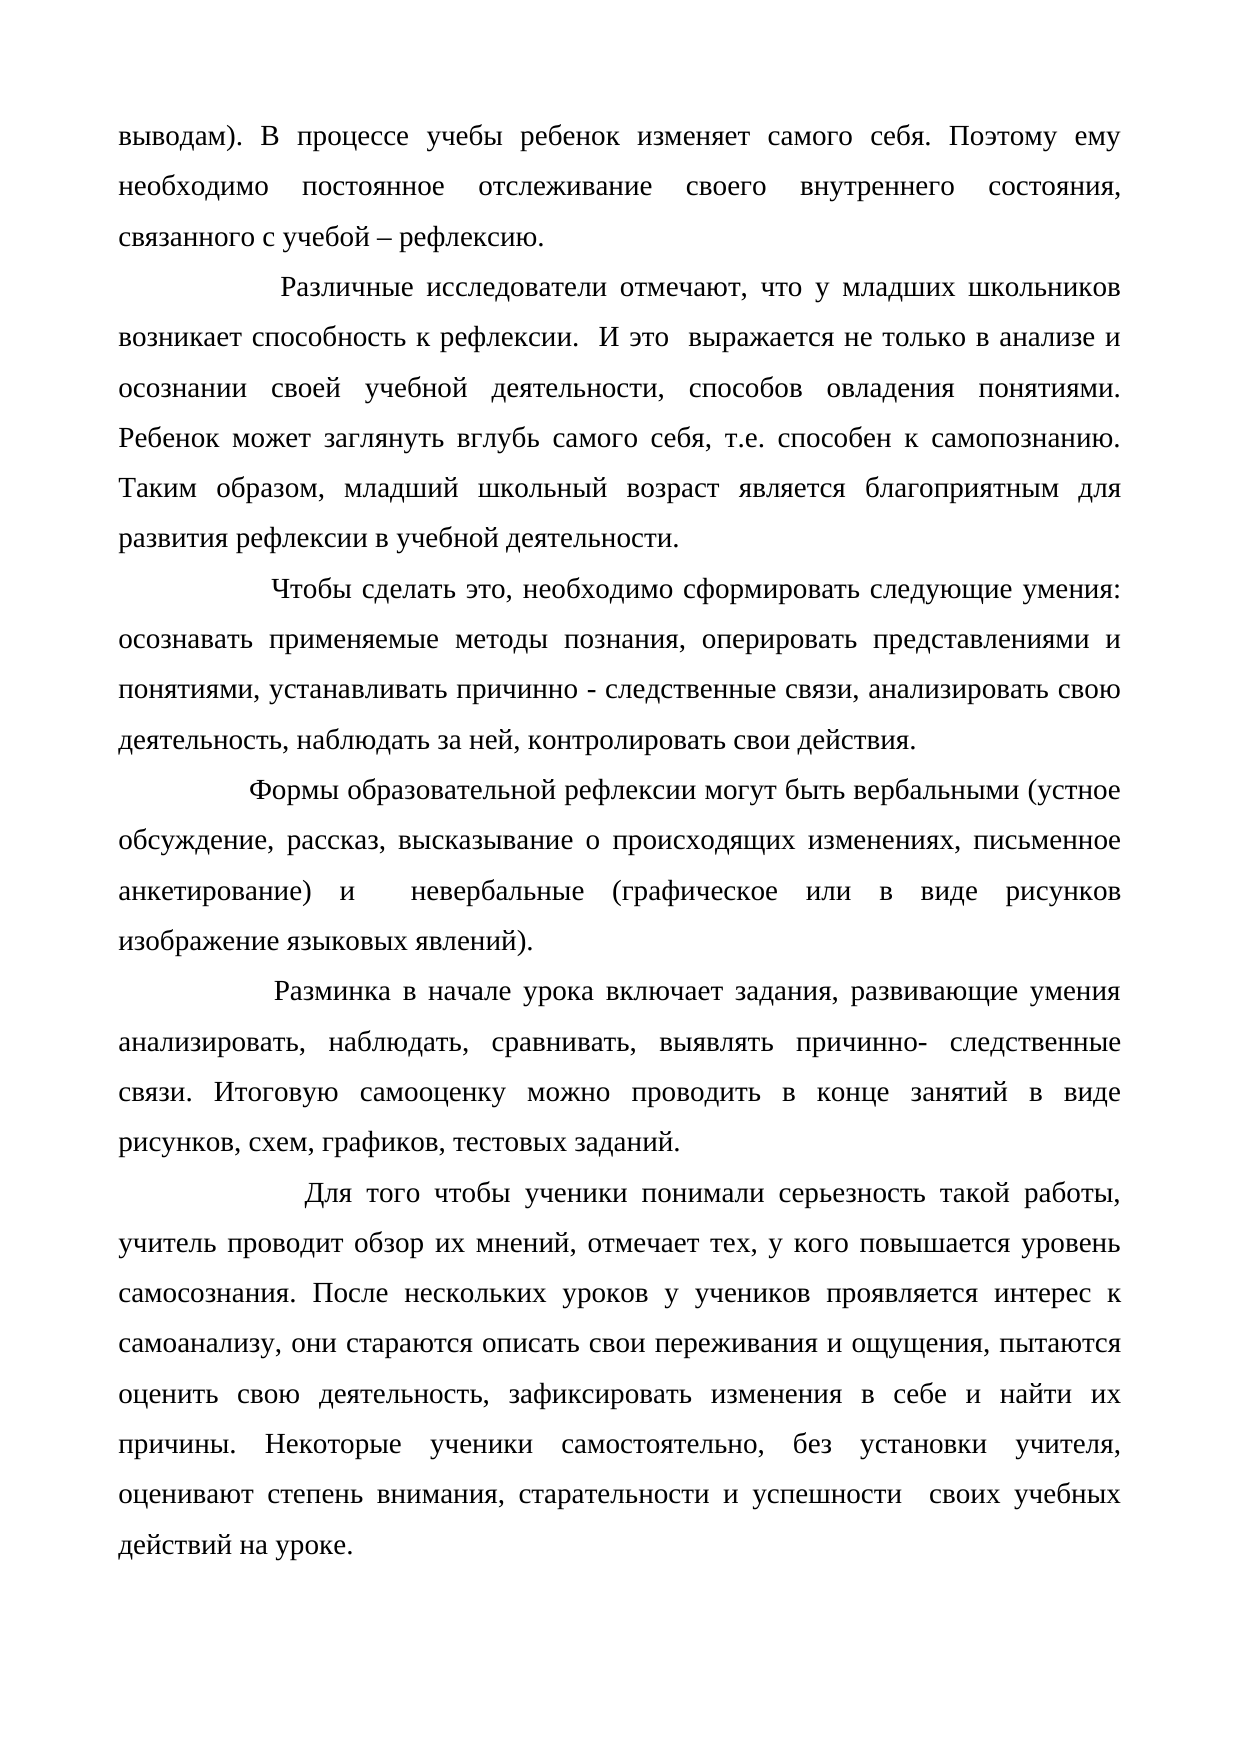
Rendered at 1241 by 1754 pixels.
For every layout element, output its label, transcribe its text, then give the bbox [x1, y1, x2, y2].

text Формы образовательной рефлексии могут быть вербальными (устное обсуждение, рассказ, высказывание о происходящих изменениях, письменное анкетирование) и невербальные (графическое или в виде рисунков изображение языковых явлений). [118, 772, 1122, 957]
text Чтобы сделать это, необходимо сформировать следующие умения: осознавать применяемые методы познания, оперировать представлениями и понятиями, устанавливать причинно - следственные связи, анализировать свою деятельность, наблюдать за ней, контролировать свои действия. [118, 571, 1122, 755]
text Для того чтобы ученики понимали серьезность такой работы, учитель проводит обзор их мнений, отмечает тех, у кого повышается уровень самосознания. После нескольких уроков у учеников проявляется интерес к самоанализу, они стараются описать свои переживания и ощущения, пытаются оценить свою деятельность, зафиксировать изменения в себе и найти их причины. Некоторые ученики самостоятельно, без установки учителя, оценивают степень внимания, старательности и успешности своих учебных действий на уроке. [118, 1175, 1122, 1560]
text Различные исследователи отмечают, что у младших школьников возникает способность к рефлексии. И это выражается не только в анализе и осознании своей учебной деятельности, способов овладения понятиями. Ребенок может заглянуть вглубь самого себя, т.е. способен к самопознанию. Таким образом, младший школьный возраст является благоприятным для развития рефлексии в учебной деятельности. [118, 269, 1122, 554]
text Разминка в начале урока включает задания, развивающие умения анализировать, наблюдать, сравнивать, выявлять причинно- следственные связи. Итоговую самооценку можно проводить в конце занятий в виде рисунков, схем, графиков, тестовых заданий. [118, 973, 1122, 1158]
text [118, 118, 1122, 252]
